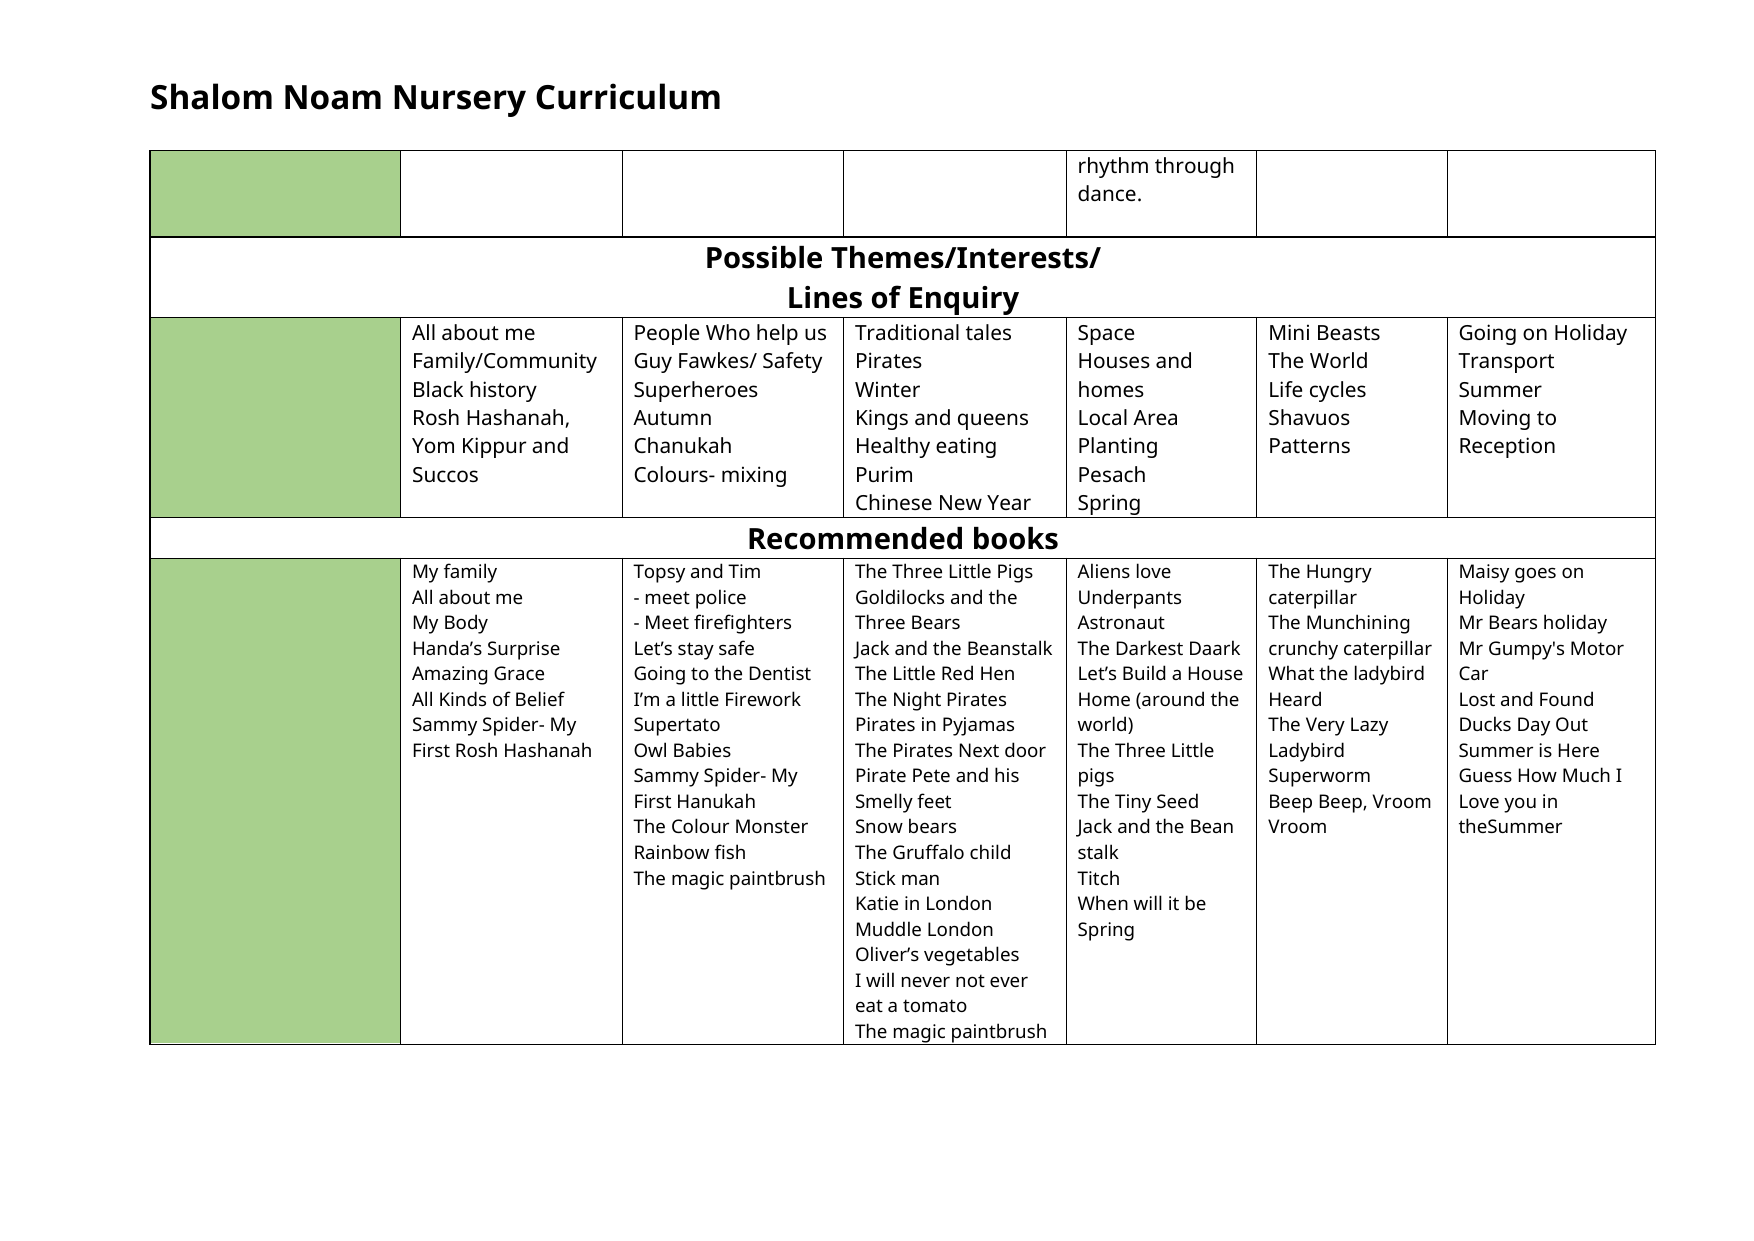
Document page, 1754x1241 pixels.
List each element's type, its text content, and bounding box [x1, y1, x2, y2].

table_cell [1067, 151, 1256, 236]
table_cell The Hungry caterpillar The Munchining crunchy caterpillar What the ladybird Heard The Very Lazy Ladybird Superworm Beep Beep, Vroom Vroom [1257, 559, 1447, 1043]
table_cell Maisy goes on Holiday Mr Bears holiday Mr Gumpy's Motor Car Lost and Found Ducks Day Out Summer is Here Guess How Much I Love you in theSummer [1448, 559, 1655, 1043]
table_cell Aliens love Underpants Astronaut The Darkest Daark Let’s Build a House Home (around the world) The Three Little pigs The Tiny Seed Jack and the Bean stalk Titch When will it be Spring [1067, 559, 1256, 1043]
table_cell Space Houses and homes Local Area Planting Pesach Spring [1067, 318, 1256, 517]
table_cell [151, 559, 400, 1043]
table_cell The Three Little Pigs Goldilocks and the Three Bears Jack and the Beanstalk The Little Red Hen The Night Pirates Pirates in Pyjamas The Pirates Next door Pirate Pete and his Smelly feet Snow bears The Gruffalo child Stick man Katie in London Muddle London Oliver’s vegetables I will never not ever eat a tomato The magic paintbrush [844, 559, 1066, 1043]
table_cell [1448, 151, 1655, 236]
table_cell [844, 151, 1066, 236]
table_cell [151, 151, 400, 236]
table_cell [623, 151, 843, 236]
table_cell My family All about me My Body Handa’s Surprise Amazing Grace All Kinds of Belief Sammy Spider- My First Rosh Hashanah [401, 559, 622, 1043]
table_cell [401, 151, 622, 236]
table_cell Possible Themes/Interests/ Lines of Enquiry [151, 238, 1655, 317]
table_cell Traditional tales Pirates Winter Kings and queens Healthy eating Purim Chinese New Year [844, 318, 1066, 517]
table_cell People Who help us Guy Fawkes/ Safety Superheroes Autumn Chanukah Colours- mixing [623, 318, 843, 517]
table_cell Topsy and Tim - meet police - Meet firefighters Let’s stay safe Going to the Dentist I’m a little Firework Supertato Owl Babies Sammy Spider- My First Hanukah The Colour Monster Rainbow fish The magic paintbrush [623, 559, 843, 1043]
table_cell Mini Beasts The World Life cycles Shavuos Patterns [1257, 318, 1447, 517]
table_cell [151, 318, 400, 517]
table_cell All about me Family/Community Black history Rosh Hashanah, Yom Kippur and Succos [401, 318, 622, 517]
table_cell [1257, 151, 1447, 236]
table_cell Recommended books [151, 518, 1655, 558]
table_cell Going on Holiday Transport Summer Moving to Reception [1448, 318, 1655, 517]
